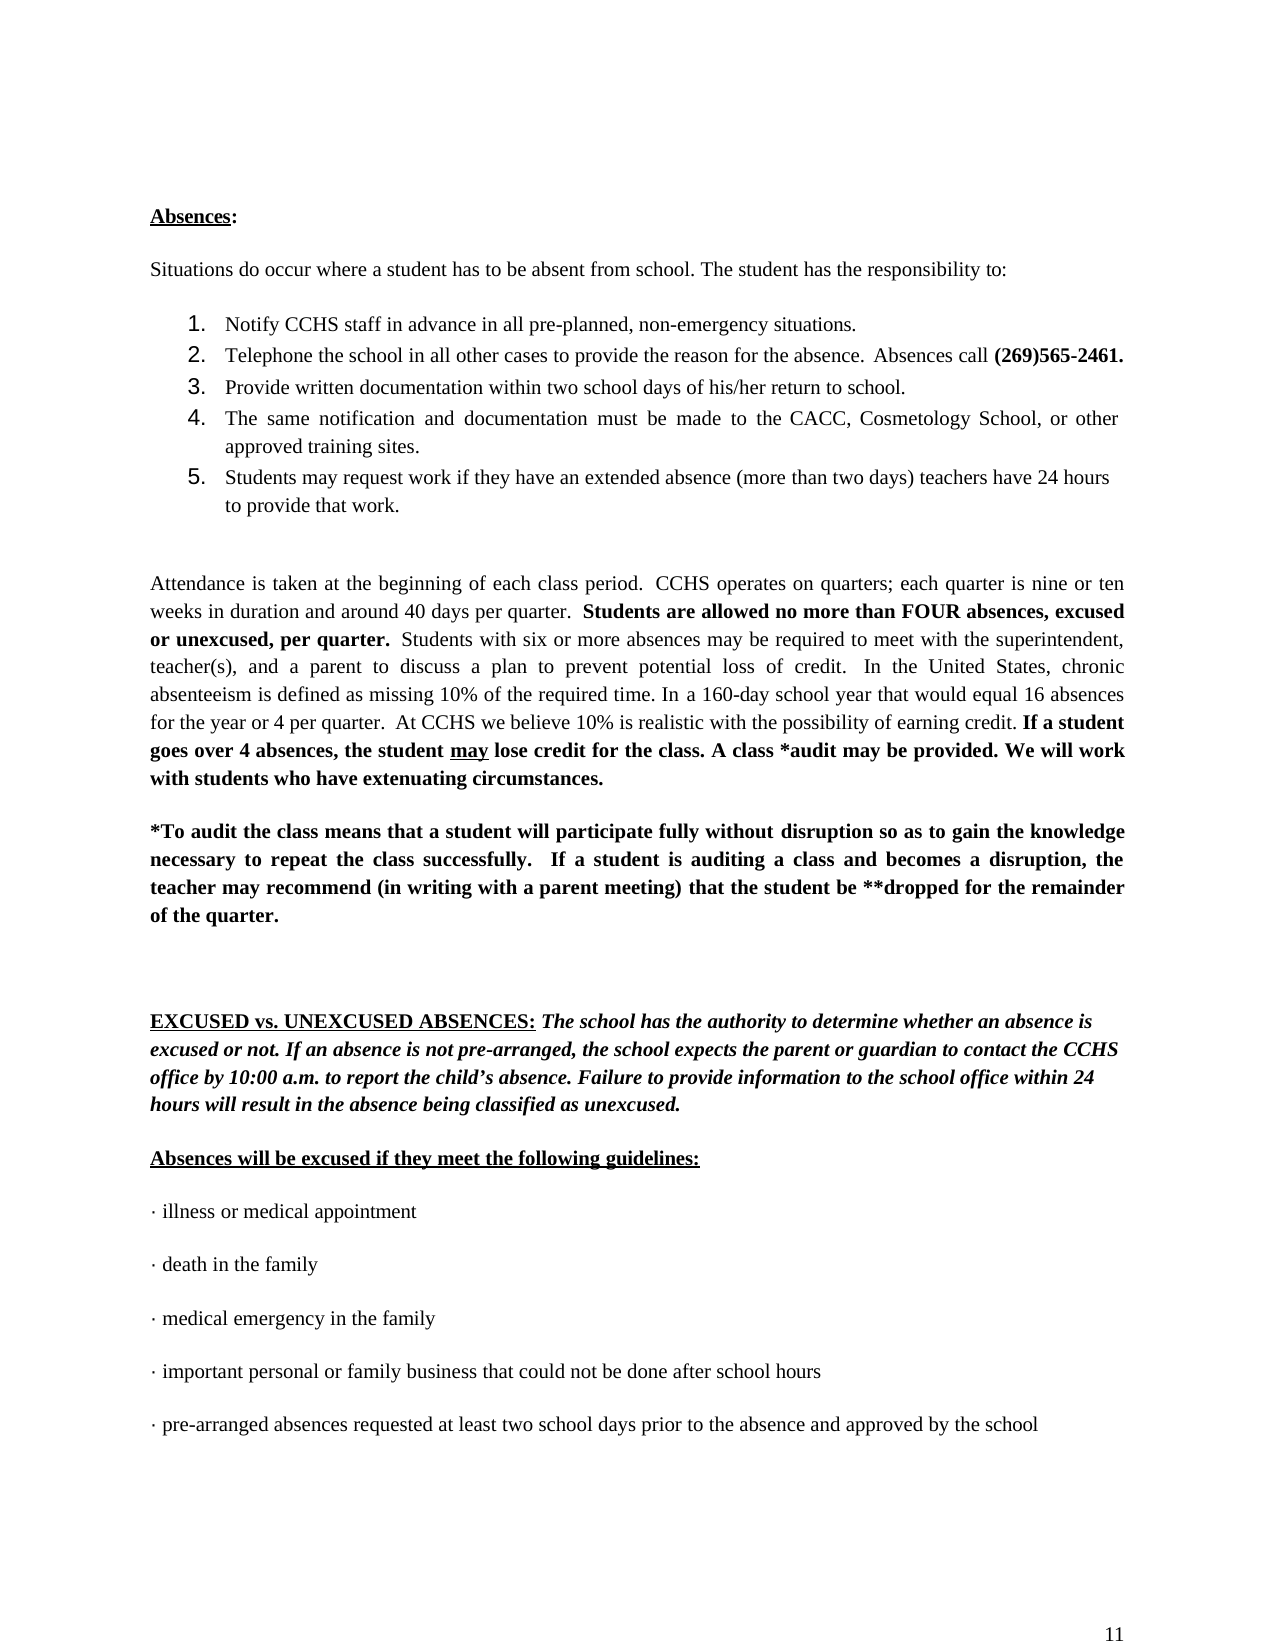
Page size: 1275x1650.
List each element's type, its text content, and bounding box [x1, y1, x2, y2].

list Telephone the school in all other cases to provide the reason for the absence. Absences call (269)565-2461. [187, 341, 1137, 368]
list Provide written documentation within two school days of his/her return to school. [187, 373, 1137, 399]
list illness or medical appointment [150, 1199, 1137, 1223]
text Absences: [150, 204, 1137, 228]
text Attendance is taken at the beginning of each class period. CCHS operates on quarters; each quarter is nine or ten weeks in duration and around 40 days per quarter. Students are allowed no more than FOUR absences, excused or unexcused, per quarter. Students with six or more absences may be required to meet with the superintendent, teacher(s), and a parent to discuss a plan to prevent potential loss of credit. In the United States, chronic absenteeism is defined as missing 10% of the required time. In a 160-day school year that would equal 16 absences for the year or 4 per quarter. At CCHS we believe 10% is realistic with the possibility of earning credit. If a student goes over 4 absences, the student may lose credit for the class. A class *audit may be provided. We will work with students who have extenuating circumstances. [150, 571, 1125, 789]
list Notify CCHS staff in advance in all pre-planned, non-emergency situations. [187, 310, 1137, 336]
list important personal or family business that could not be done after school hours [150, 1358, 1137, 1383]
list Students may request work if they have an extended absence (more than two days) teachers have 24 hours to provide that work. [187, 463, 1125, 517]
text EXCUSED vs. UNEXCUSED ABSENCES: The school has the authority to determine whether an absence is excused or not. If an absence is not pre-arranged, the school expects the parent or guardian to contact the CCHS office by 10:00 a.m. to report the child’s absence. Failure to provide information to the school office within 24 hours will result in the absence being classified as unexcused. [150, 1009, 1125, 1116]
list death in the family [150, 1252, 1137, 1276]
subtitle *To audit the class means that a student will participate fully without disruption so as to gain the knowledge necessary to repeat the class successfully. If a student is auditing a class and becomes a disruption, the teacher may recommend (in writing with a parent meeting) that the student be **dropped for the remainder of the quarter. [150, 819, 1125, 927]
text Absences will be excused if they meet the following guidelines: [150, 1146, 1137, 1170]
list The same notification and documentation must be made to the CACC, Cosmetology School, or other approved training sites. [187, 404, 1124, 458]
text Situations do occur where a student has to be absent from school. The student has the responsibility to: [150, 257, 1137, 281]
list medical emergency in the family [150, 1305, 1137, 1329]
list pre-arranged absences requested at least two school days prior to the absence and approved by the school [150, 1412, 1137, 1436]
